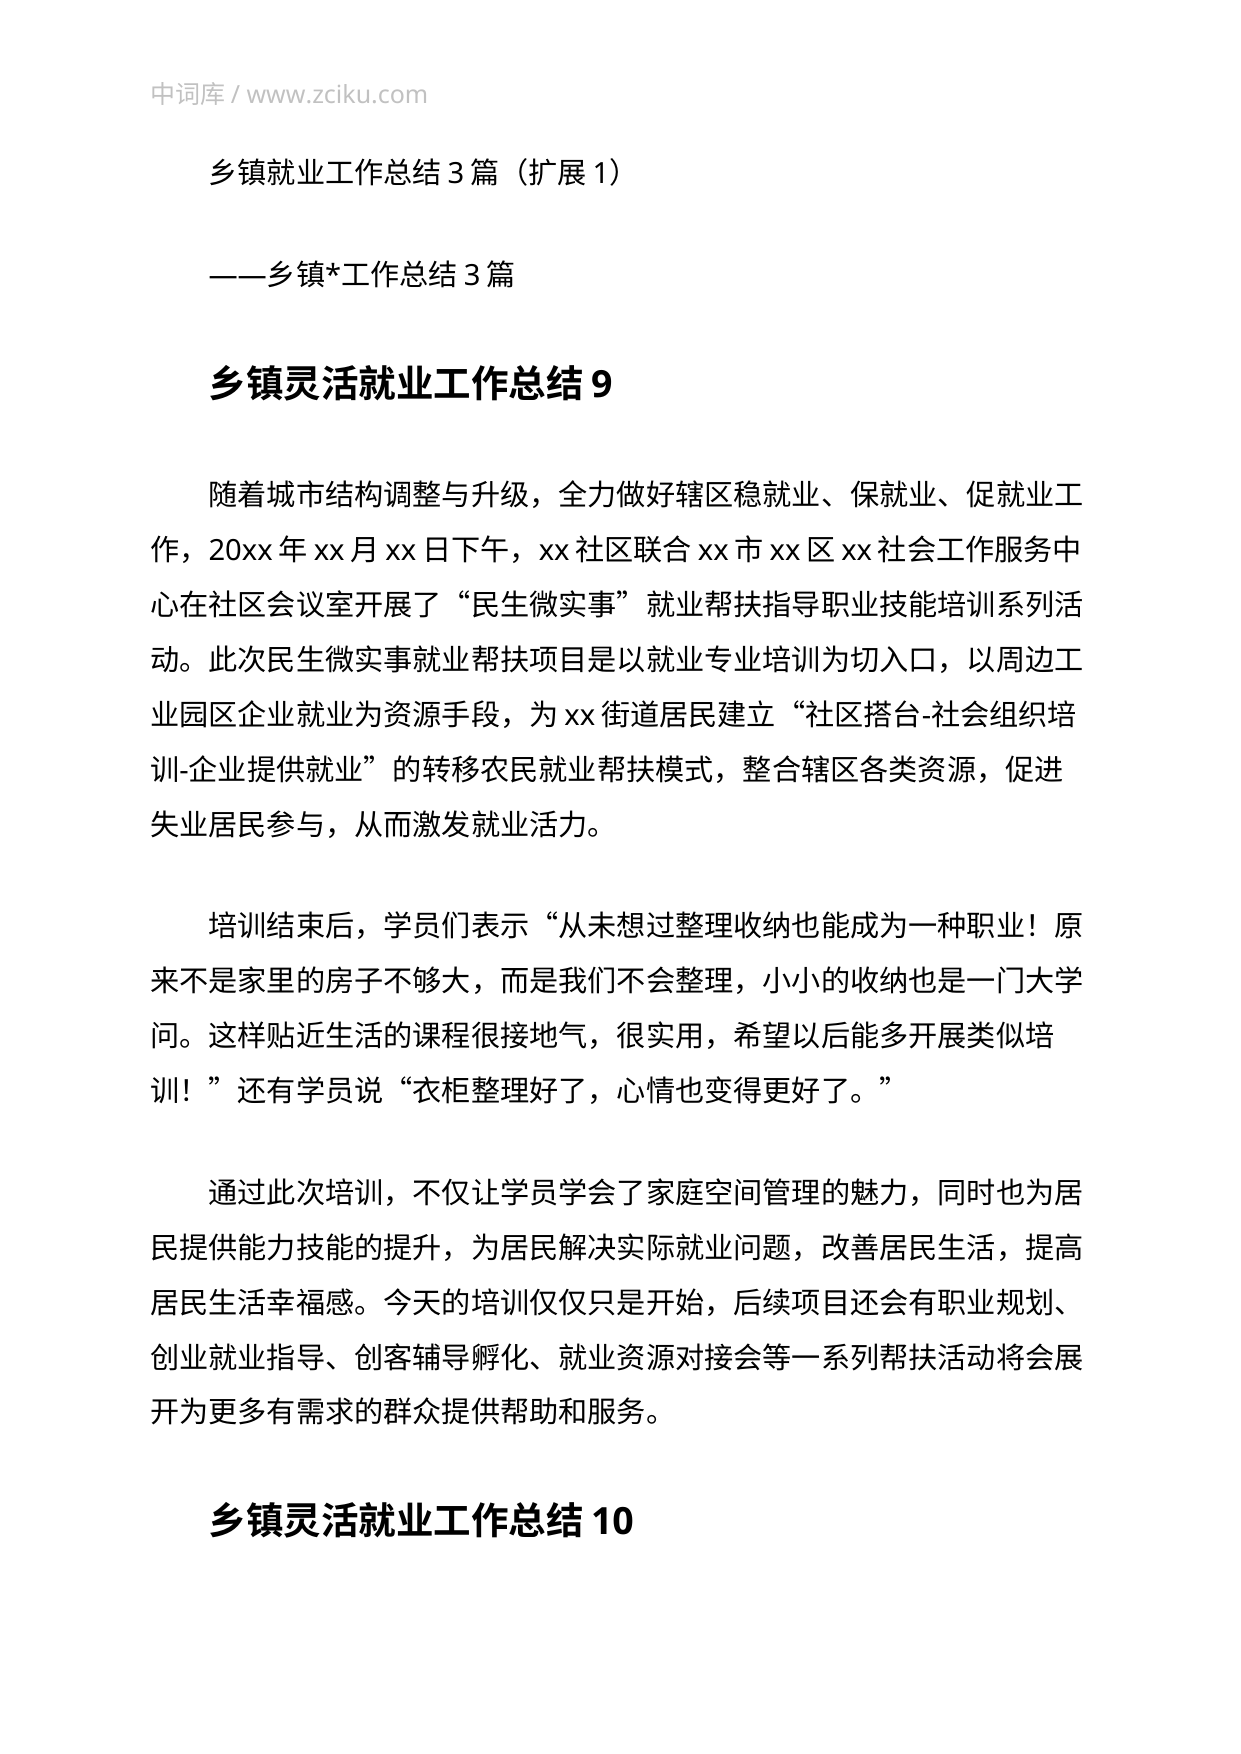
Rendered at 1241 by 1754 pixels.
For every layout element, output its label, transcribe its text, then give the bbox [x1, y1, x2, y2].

text 培训结束后，学员们表示“从未想过整理收纳也能成为一种职业！原来不是家里的房子不够大，而是我们不会整理，小小的收纳也是一门大学问。这样贴近生活的课程很接地气，很实用，希望以后能多开展类似培训！”还有学员说“衣柜整理好了，心情也变得更好了。” [150, 903, 1090, 1110]
text 随着城市结构调整与升级，全力做好辖区稳就业、保就业、促就业工作，20xx年xx月xx日下午，xx社区联合xx市xx区xx社会工作服务中心在社区会议室开展了“民生微实事”就业帮扶指导职业技能培训系列活动。此次民生微实事就业帮扶项目是以就业专业培训为切入口，以周边工业园区企业就业为资源手段，为xx街道居民建立“社区搭台-社会组织培训-企业提供就业”的转移农民就业帮扶模式，整合辖区各类资源，促进失业居民参与，从而激发就业活力。 [150, 472, 1090, 843]
text 通过此次培训，不仅让学员学会了家庭空间管理的魅力，同时也为居民提供能力技能的提升，为居民解决实际就业问题，改善居民生活，提高居民生活幸福感。今天的培训仅仅只是开始，后续项目还会有职业规划、创业就业指导、创客辅导孵化、就业资源对接会等一系列帮扶活动将会展开为更多有需求的群众提供帮助和服务。 [150, 1169, 1090, 1431]
text 乡镇灵活就业工作总结9 [150, 354, 1090, 408]
text 乡镇就业工作总结3篇（扩展1） [150, 150, 1090, 192]
text 乡镇灵活就业工作总结10 [150, 1491, 1090, 1545]
text ——乡镇*工作总结3篇 [150, 252, 1090, 294]
